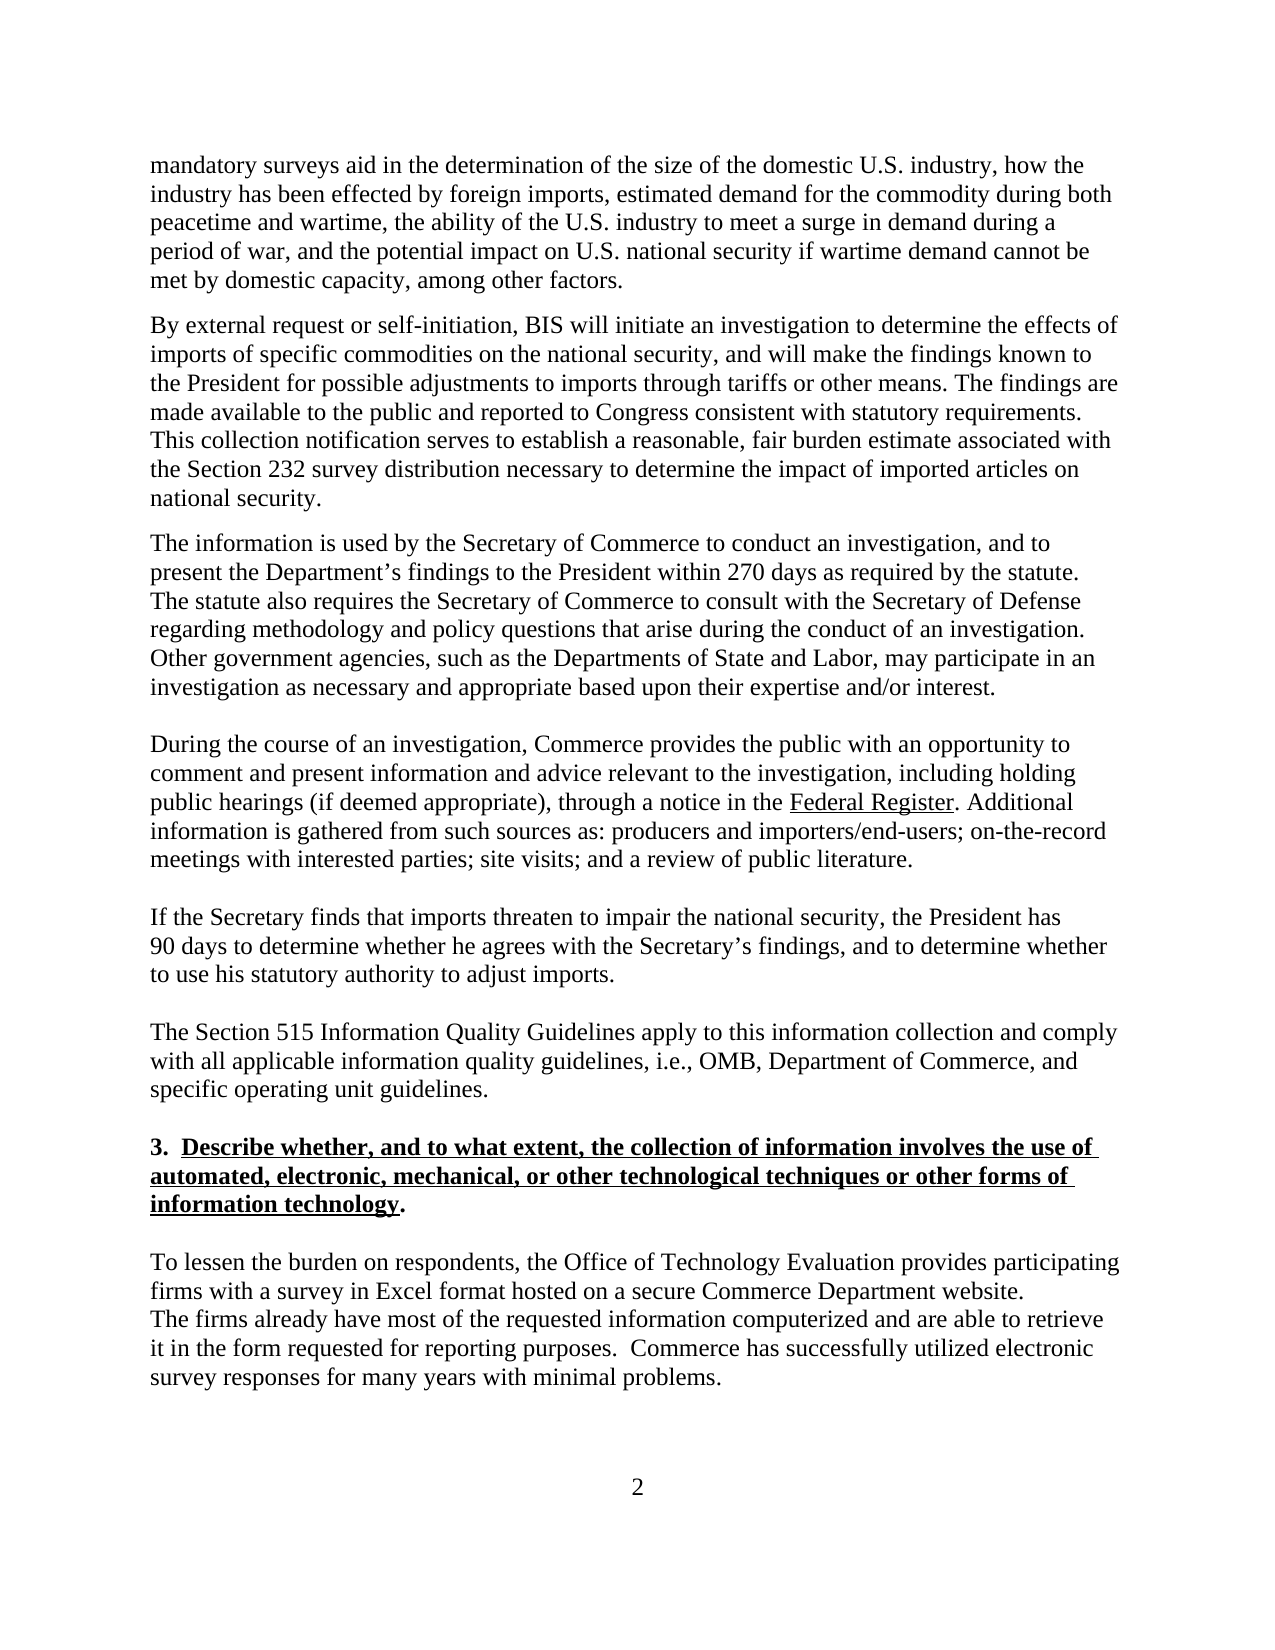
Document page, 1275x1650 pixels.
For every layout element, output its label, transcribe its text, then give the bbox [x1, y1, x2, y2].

text To lessen the burden on respondents, the Office of Technology Evaluation provides participating firms with a survey in Excel format hosted on a secure Commerce Department website. [150, 1247, 1125, 1304]
text 90 days to determine whether he agrees with the Secretary’s findings, and to determine whether to use his statutory authority to adjust imports. [150, 931, 1125, 988]
text If the Secretary finds that imports threaten to impair the national security, the President has [150, 902, 1125, 931]
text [150, 150, 1125, 294]
text During the course of an investigation, Commerce provides the public with an opportunity to comment and present information and advice relevant to the investigation, including holding public hearings (if deemed appropriate), through a notice in the Federal Register. Additional information is gathered from such sources as: producers and importers/end-users; on-the-record meetings with interested parties; site visits; and a review of public literature. [150, 729, 1125, 873]
text The firms already have most of the requested information computerized and are able to retrieve [150, 1304, 1125, 1333]
text The information is used by the Secretary of Commerce to conduct an investigation, and to present the Department’s findings to the President within 270 days as required by the statute. The statute also requires the Secretary of Commerce to consult with the Secretary of Defense regarding methodology and policy questions that arise during the conduct of an investigation. Other government agencies, such as the Departments of State and Labor, may participate in an investigation as necessary and appropriate based upon their expertise and/or interest. [150, 528, 1125, 701]
text The Section 515 Information Quality Guidelines apply to this information collection and comply with all applicable information quality guidelines, i.e., OMB, Department of Commerce, and specific operating unit guidelines. [150, 1017, 1125, 1103]
text By external request or self-initiation, BIS will initiate an investigation to determine the effects of imports of specific commodities on the national security, and will make the findings known to the President for possible adjustments to imports through tariffs or other means. The findings are made available to the public and reported to Congress consistent with statutory requirements. This collection notification serves to establish a reasonable, fair burden estimate associated with the Section 232 survey distribution necessary to determine the impact of imported articles on national security. [150, 310, 1125, 512]
text 3. Describe whether, and to what extent, the collection of information involves the use of automated, electronic, mechanical, or other technological techniques or other forms of information technology. [150, 1132, 1125, 1218]
text it in the form requested for reporting purposes. Commerce has successfully utilized electronic survey responses for many years with minimal problems. [150, 1333, 1125, 1391]
